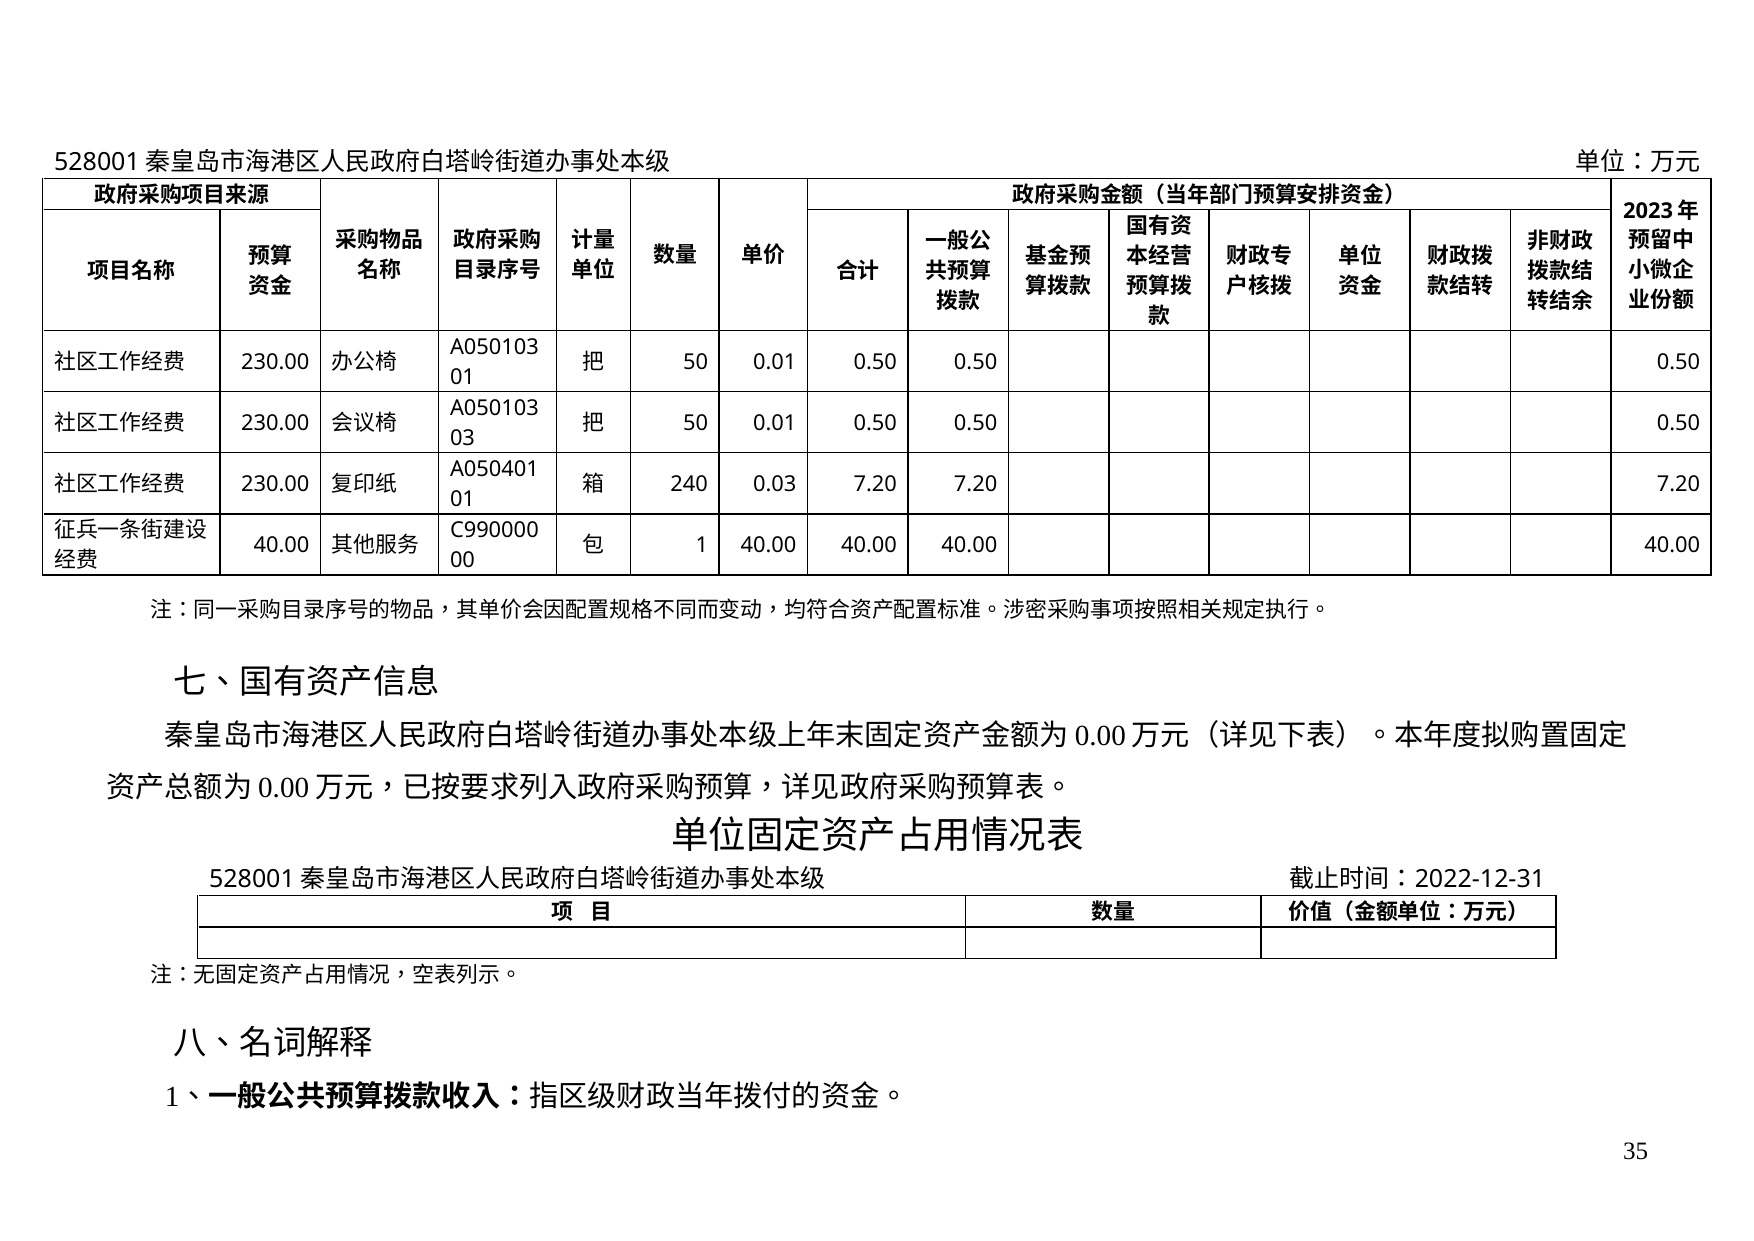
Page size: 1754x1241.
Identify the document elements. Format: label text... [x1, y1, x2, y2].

table_header 528001秦皇岛市海港区人民政府白塔岭街道办事处本级 [43, 143, 807, 177]
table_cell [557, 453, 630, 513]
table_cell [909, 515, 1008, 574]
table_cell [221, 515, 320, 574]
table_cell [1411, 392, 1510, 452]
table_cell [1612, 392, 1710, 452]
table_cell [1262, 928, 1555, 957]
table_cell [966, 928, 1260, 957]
text 秦皇岛市海港区人民政府白塔岭街道办事处本级上年末固定资产金额为0.00万元（详见下表）。本年度拟购置固定资产总额为0.00万元，已按要求列入政府采购预算，详见政府采购预算表。 [106, 704, 1648, 808]
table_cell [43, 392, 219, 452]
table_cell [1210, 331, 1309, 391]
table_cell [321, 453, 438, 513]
table_cell 国有资本经营预算拨款 [1110, 210, 1208, 329]
table_cell 2023年 预留中 小微企 业份额 [1612, 179, 1710, 329]
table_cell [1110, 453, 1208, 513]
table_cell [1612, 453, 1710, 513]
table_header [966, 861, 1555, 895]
text 1、一般公共预算拨款收入：指区级财政当年拨付的资金。 [106, 1065, 1648, 1117]
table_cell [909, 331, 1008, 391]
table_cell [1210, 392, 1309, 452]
table_header 单位：万元 [808, 143, 1710, 177]
text 八、名词解释 [106, 1019, 1648, 1064]
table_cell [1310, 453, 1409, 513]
table_cell 一般公共预算拨款 [909, 210, 1008, 329]
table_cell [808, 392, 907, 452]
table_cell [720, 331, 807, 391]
table_cell 政府采购目录序号 [439, 179, 556, 329]
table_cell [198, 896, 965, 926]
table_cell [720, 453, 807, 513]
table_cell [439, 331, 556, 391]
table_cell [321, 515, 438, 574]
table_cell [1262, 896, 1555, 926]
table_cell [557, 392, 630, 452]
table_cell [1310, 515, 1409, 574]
text 单位固定资产占用情况表 [106, 808, 1648, 859]
table_cell 财政专户核拨 [1210, 210, 1309, 329]
table_cell 财政拨 款结转 [1411, 210, 1510, 329]
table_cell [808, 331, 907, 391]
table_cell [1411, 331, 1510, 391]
table_cell 预算 资金 [221, 210, 320, 329]
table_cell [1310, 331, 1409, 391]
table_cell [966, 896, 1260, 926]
text 注：同一采购目录序号的物品，其单价会因配置规格不同而变动，均符合资产配置标准。涉密采购事项按照相关规定执行。 [106, 576, 1648, 628]
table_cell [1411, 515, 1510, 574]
table_cell 合计 [808, 210, 907, 329]
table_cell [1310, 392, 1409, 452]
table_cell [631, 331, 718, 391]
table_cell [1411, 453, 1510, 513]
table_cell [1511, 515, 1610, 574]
table_cell 采购物品名称 [321, 179, 438, 329]
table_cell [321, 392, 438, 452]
text 七、国有资产信息 [106, 657, 1648, 703]
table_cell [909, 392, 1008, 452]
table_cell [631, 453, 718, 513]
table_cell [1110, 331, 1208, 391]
table_cell 政府采购金额（当年部门预算安排资金） [808, 179, 1610, 209]
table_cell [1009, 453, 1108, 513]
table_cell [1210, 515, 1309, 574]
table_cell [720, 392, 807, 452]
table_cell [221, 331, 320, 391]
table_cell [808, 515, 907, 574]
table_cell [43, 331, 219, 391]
table_cell 数量 [631, 179, 718, 329]
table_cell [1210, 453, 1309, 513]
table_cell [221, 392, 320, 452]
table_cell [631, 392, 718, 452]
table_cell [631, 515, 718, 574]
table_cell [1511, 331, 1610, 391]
table_cell 基金预算拨款 [1009, 210, 1108, 329]
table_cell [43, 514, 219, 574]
text 注：无固定资产占用情况，空表列示。 [106, 959, 1648, 989]
table_cell 单价 [720, 179, 807, 329]
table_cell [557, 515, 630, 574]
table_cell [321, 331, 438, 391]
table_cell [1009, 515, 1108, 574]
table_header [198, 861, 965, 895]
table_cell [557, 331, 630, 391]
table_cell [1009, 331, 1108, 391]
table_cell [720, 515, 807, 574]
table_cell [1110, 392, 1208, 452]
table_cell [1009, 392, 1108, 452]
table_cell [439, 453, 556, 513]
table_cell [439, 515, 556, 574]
table_cell 计量 单位 [557, 179, 630, 329]
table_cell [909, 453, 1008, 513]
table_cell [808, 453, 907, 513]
table_cell 政府采购项目来源 [43, 179, 320, 209]
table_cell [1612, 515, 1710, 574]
table_cell 非财政 拨款结 转结余 [1511, 210, 1610, 329]
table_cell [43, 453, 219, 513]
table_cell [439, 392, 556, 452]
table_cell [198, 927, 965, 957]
table_cell 单位 资金 [1310, 210, 1409, 329]
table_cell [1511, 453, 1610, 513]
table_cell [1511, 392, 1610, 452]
table_cell 项目名称 [43, 210, 219, 329]
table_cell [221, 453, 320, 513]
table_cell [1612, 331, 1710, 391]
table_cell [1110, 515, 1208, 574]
